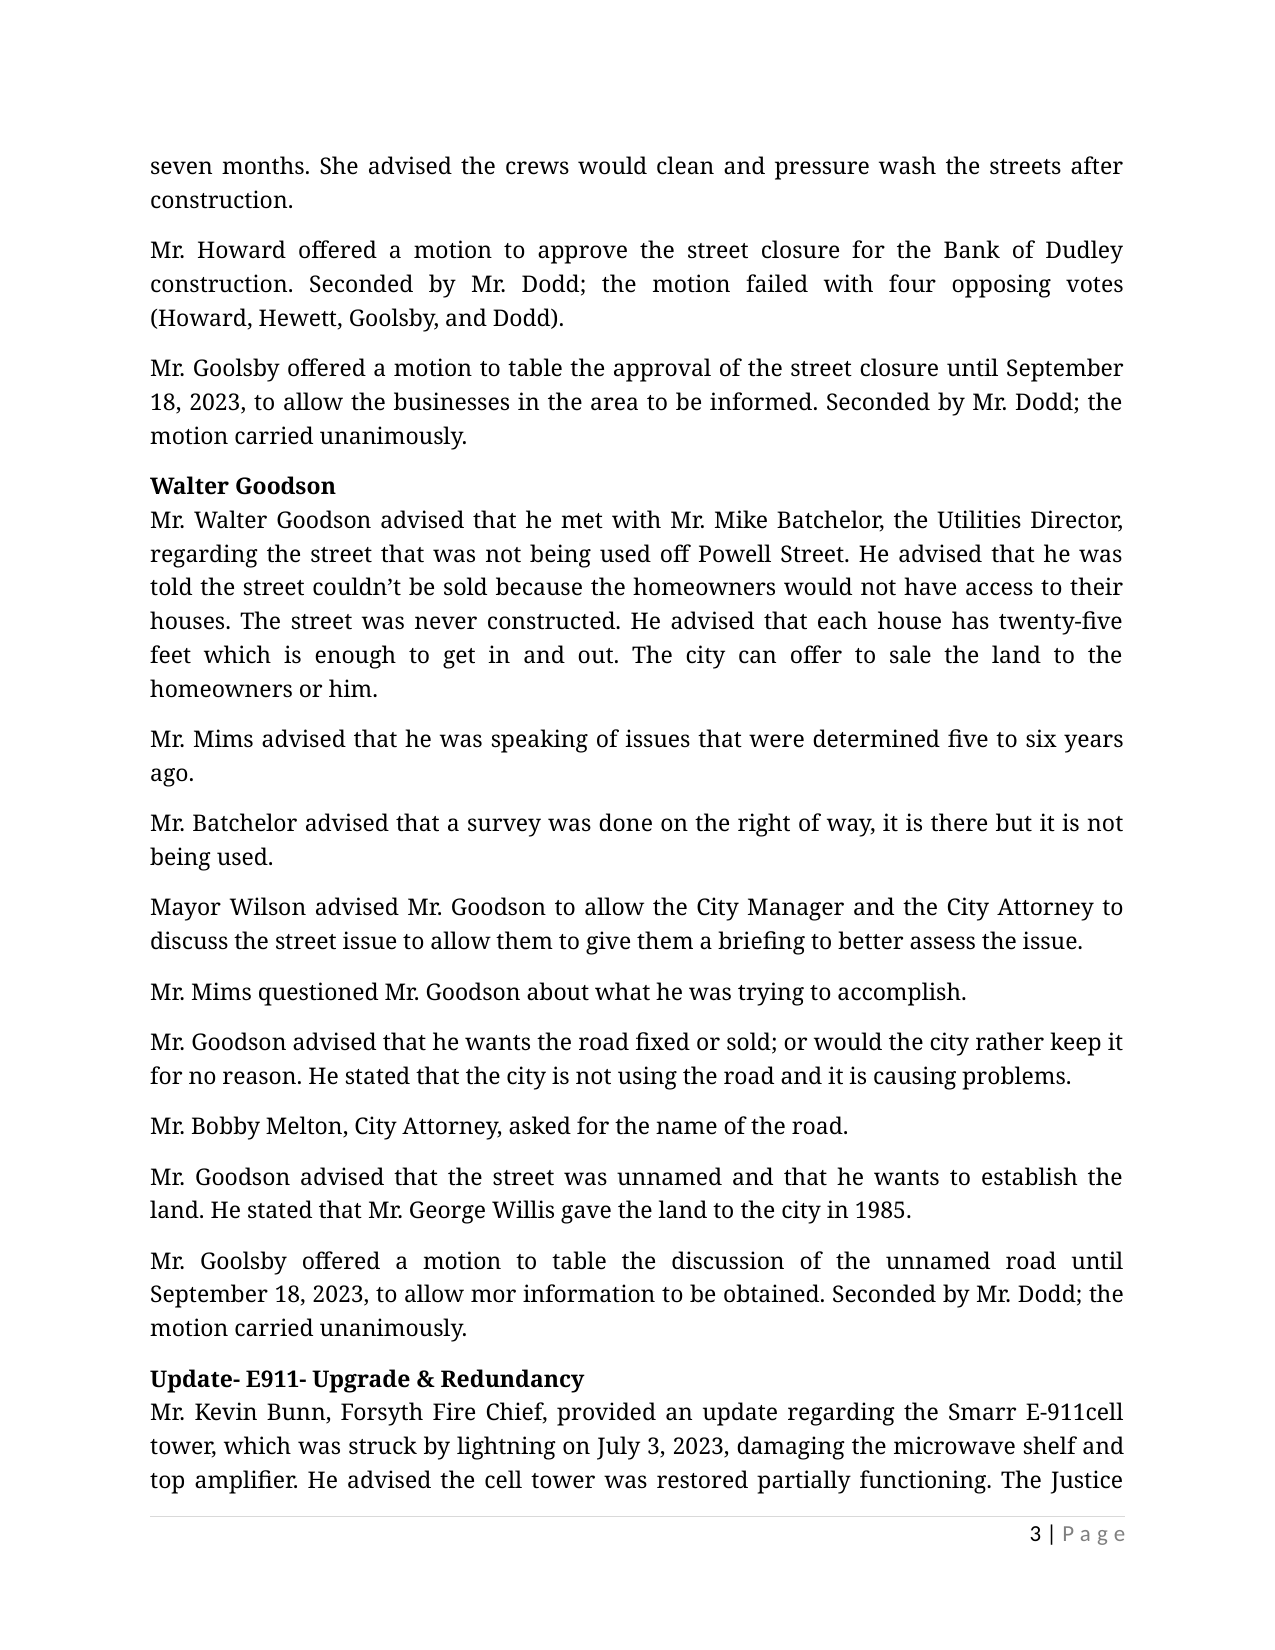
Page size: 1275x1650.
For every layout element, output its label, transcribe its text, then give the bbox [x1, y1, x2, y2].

text Walter Goodson [150, 470, 1125, 501]
text Mr. Goodson advised that the street was unnamed and that he wants to establish the land. He stated that Mr. George Willis gave the land to the city in 1985. [150, 1160, 1125, 1225]
text Mayor Wilson advised Mr. Goodson to allow the City Manager and the City Attorney to discuss the street issue to allow them to give them a briefing to better assess the issue. [150, 891, 1125, 956]
text Mr. Goolsby offered a motion to table the approval of the street closure until September 18, 2023, to allow the businesses in the area to be informed. Seconded by Mr. Dodd; the motion carried unanimously. [150, 352, 1125, 451]
text Mr. Mims advised that he was speaking of issues that were determined five to six years ago. [150, 723, 1125, 788]
text Mr. Batchelor advised that a survey was done on the right of way, it is there but it is not being used. [150, 807, 1125, 872]
text Mr. Walter Goodson advised that he met with Mr. Mike Batchelor, the Utilities Director, regarding the street that was not being used off Powell Street. He advised that he was told the street couldn’t be sold because the homeowners would not have access to their houses. The street was never constructed. He advised that each house has twenty-five feet which is enough to get in and out. The city can offer to sale the land to the homeowners or him. [150, 504, 1125, 704]
text Mr. Bobby Melton, City Attorney, asked for the name of the road. [150, 1110, 1125, 1141]
text Mr. Mims questioned Mr. Goodson about what he was trying to accomplish. [150, 975, 1125, 1007]
text Mr. Goodson advised that he wants the road fixed or sold; or would the city rather keep it for no reason. He stated that the city is not using the road and it is causing problems. [150, 1026, 1125, 1091]
text Mr. Howard offered a motion to approve the street closure for the Bank of Dudley construction. Seconded by Mr. Dodd; the motion failed with four opposing votes (Howard, Hewett, Goolsby, and Dodd). [150, 234, 1125, 333]
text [150, 1396, 1125, 1495]
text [150, 150, 1125, 215]
text Mr. Goolsby offered a motion to table the discussion of the unnamed road until September 18, 2023, to allow mor information to be obtained. Seconded by Mr. Dodd; the motion carried unanimously. [150, 1244, 1125, 1343]
text Update- E911- Upgrade & Redundancy [150, 1362, 1125, 1394]
